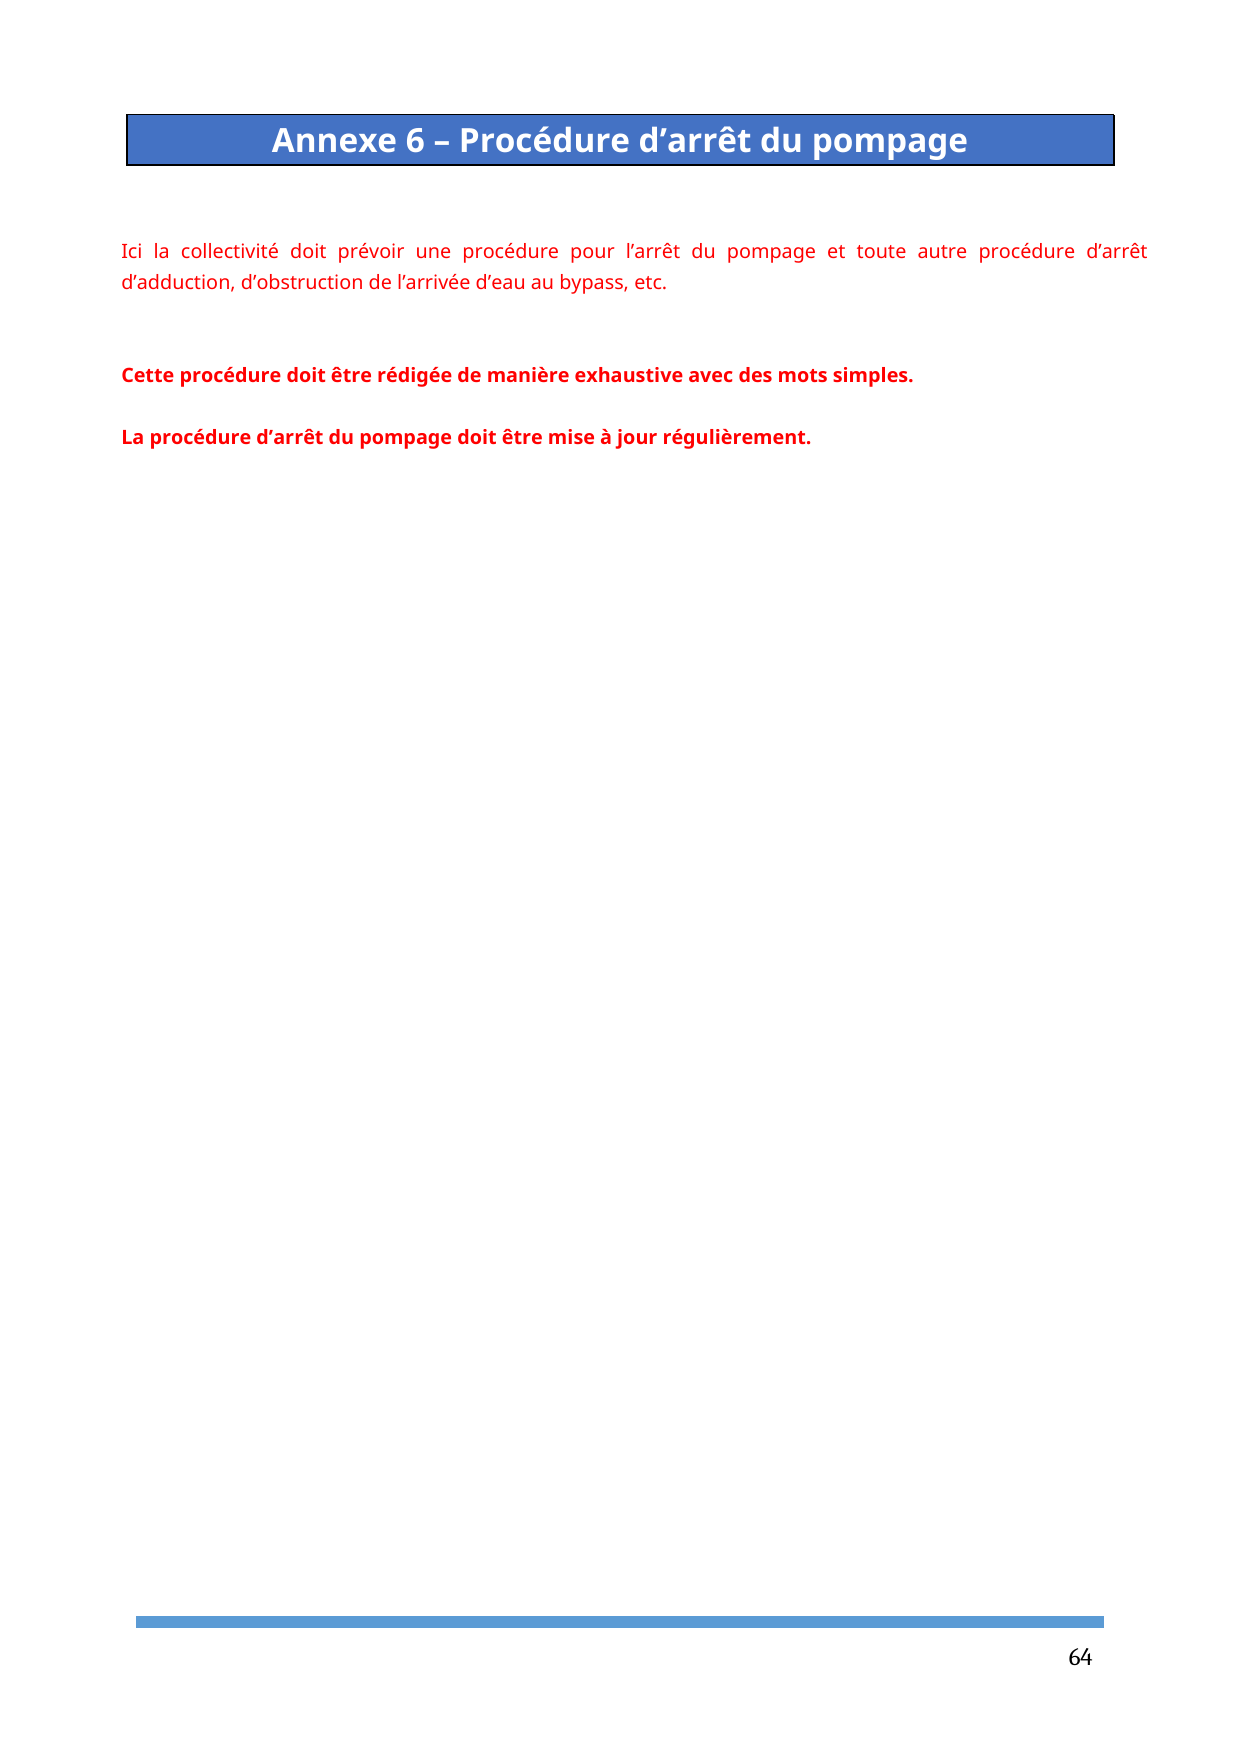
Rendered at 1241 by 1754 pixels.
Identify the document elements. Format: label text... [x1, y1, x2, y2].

text La procédure d’arrêt du pompage doit être mise à jour régulièrement. [121, 423, 1149, 450]
text Ici la collectivité doit prévoir une procédure pour l’arrêt du pompage et toute autre procédure d’arrêt d’adduction, d’obstruction de l’arrivée d’eau au bypass, etc. [121, 237, 1149, 295]
subtitle Annexe 6 – Procédure d’arrêt du pompage [128, 115, 1113, 164]
text Cette procédure doit être rédigée de manière exhaustive avec des mots simples. [121, 361, 1149, 388]
